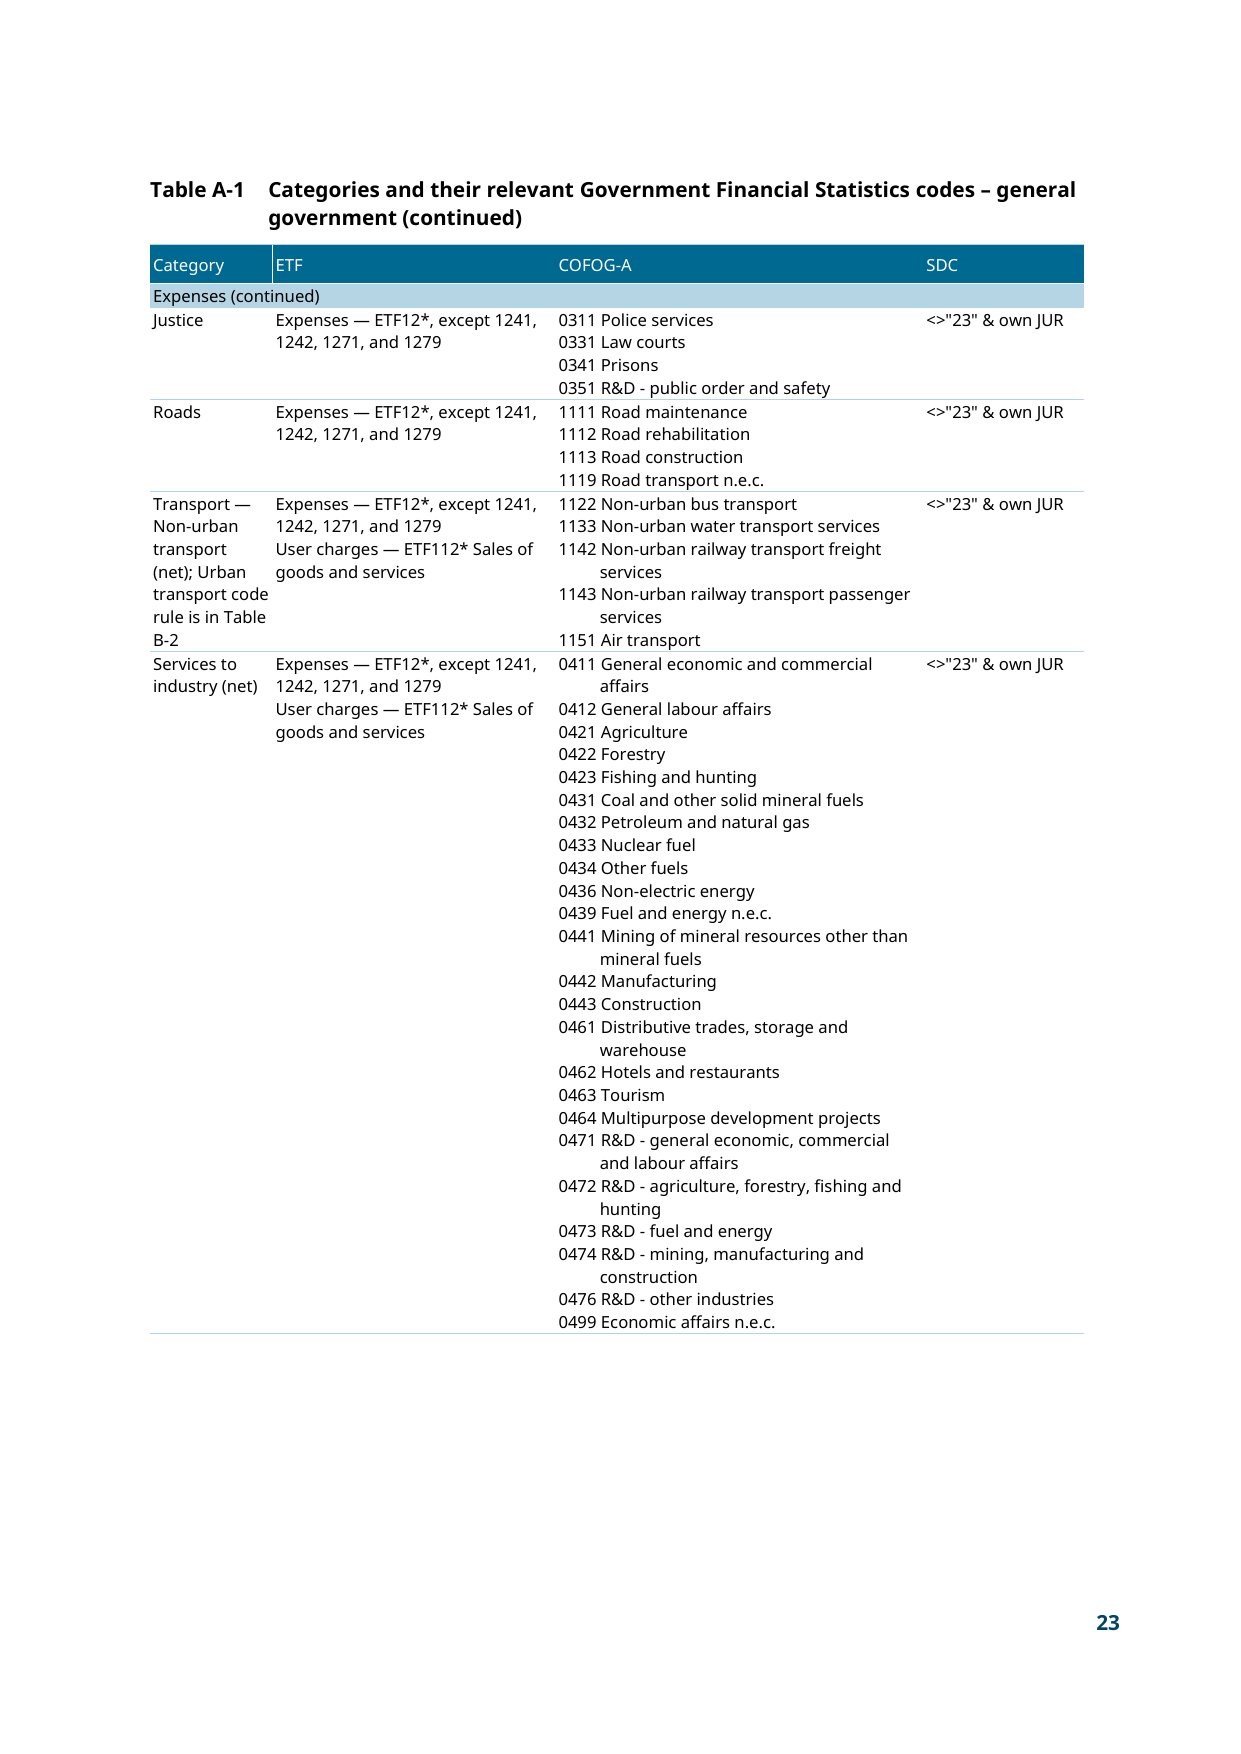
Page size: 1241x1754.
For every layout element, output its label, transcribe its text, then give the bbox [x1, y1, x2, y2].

table_cell <>"23" & own JUR [923, 492, 1084, 651]
table_cell 0311 Police services 0331 Law courts 0341 Prisons 0351 R&D - public order and safety [555, 308, 923, 399]
table_header SDC [923, 245, 1084, 283]
table_cell 1122 Non-urban bus transport 1133 Non-urban water transport services 1142 Non-urban railway transport freight services 1143 Non-urban railway transport passenger services 1151 Air transport [555, 492, 923, 651]
table_cell <>"23" & own JUR [923, 308, 1084, 399]
table_cell 1111 Road maintenance 1112 Road rehabilitation 1113 Road construction 1119 Road transport n.e.c. [555, 400, 923, 491]
table_header COFOG-A [555, 245, 923, 283]
table_cell Expenses — ETF12*, except 1241, 1242, 1271, and 1279 User charges — ETF112* Sales of goods and services [273, 492, 555, 651]
table_cell Expenses — ETF12*, except 1241, 1242, 1271, and 1279 User charges — ETF112* Sales of goods and services [273, 652, 555, 1333]
table_cell 0411 General economic and commercial affairs 0412 General labour affairs 0421 Agriculture 0422 Forestry 0423 Fishing and hunting 0431 Coal and other solid mineral fuels 0432 Petroleum and natural gas 0433 Nuclear fuel 0434 Other fuels 0436 Non-electric energy 0439 Fuel and energy n.e.c. 0441 Mining of mineral resources other than mineral fuels 0442 Manufacturing 0443 Construction 0461 Distributive trades, storage and warehouse 0462 Hotels and restaurants 0463 Tourism 0464 Multipurpose development projects 0471 R&D - general economic, commercial and labour affairs 0472 R&D - agriculture, forestry, fishing and hunting 0473 R&D - fuel and energy 0474 R&D - mining, manufacturing and construction 0476 R&D - other industries 0499 Economic affairs n.e.c. [555, 652, 923, 1333]
table_cell Transport — Non-urban transport (net); Urban transport code rule is in Table B-2 [150, 492, 272, 651]
table_header Category [150, 245, 272, 283]
table_header ETF [273, 245, 555, 283]
table_cell Roads [150, 400, 272, 491]
table_cell <>"23" & own JUR [923, 400, 1084, 491]
table_cell Expenses — ETF12*, except 1241, 1242, 1271, and 1279 [273, 400, 555, 491]
table_cell Expenses — ETF12*, except 1241, 1242, 1271, and 1279 [273, 308, 555, 399]
table_cell Justice [150, 308, 272, 399]
table_cell <>"23" & own JUR [923, 652, 1084, 1333]
table_cell Services to industry (net) [150, 652, 272, 1333]
text Table A-1 Categories and their relevant Government Financial Statistics codes – general government (continued) [150, 175, 1090, 232]
table_cell Expenses (continued) [150, 285, 1084, 307]
